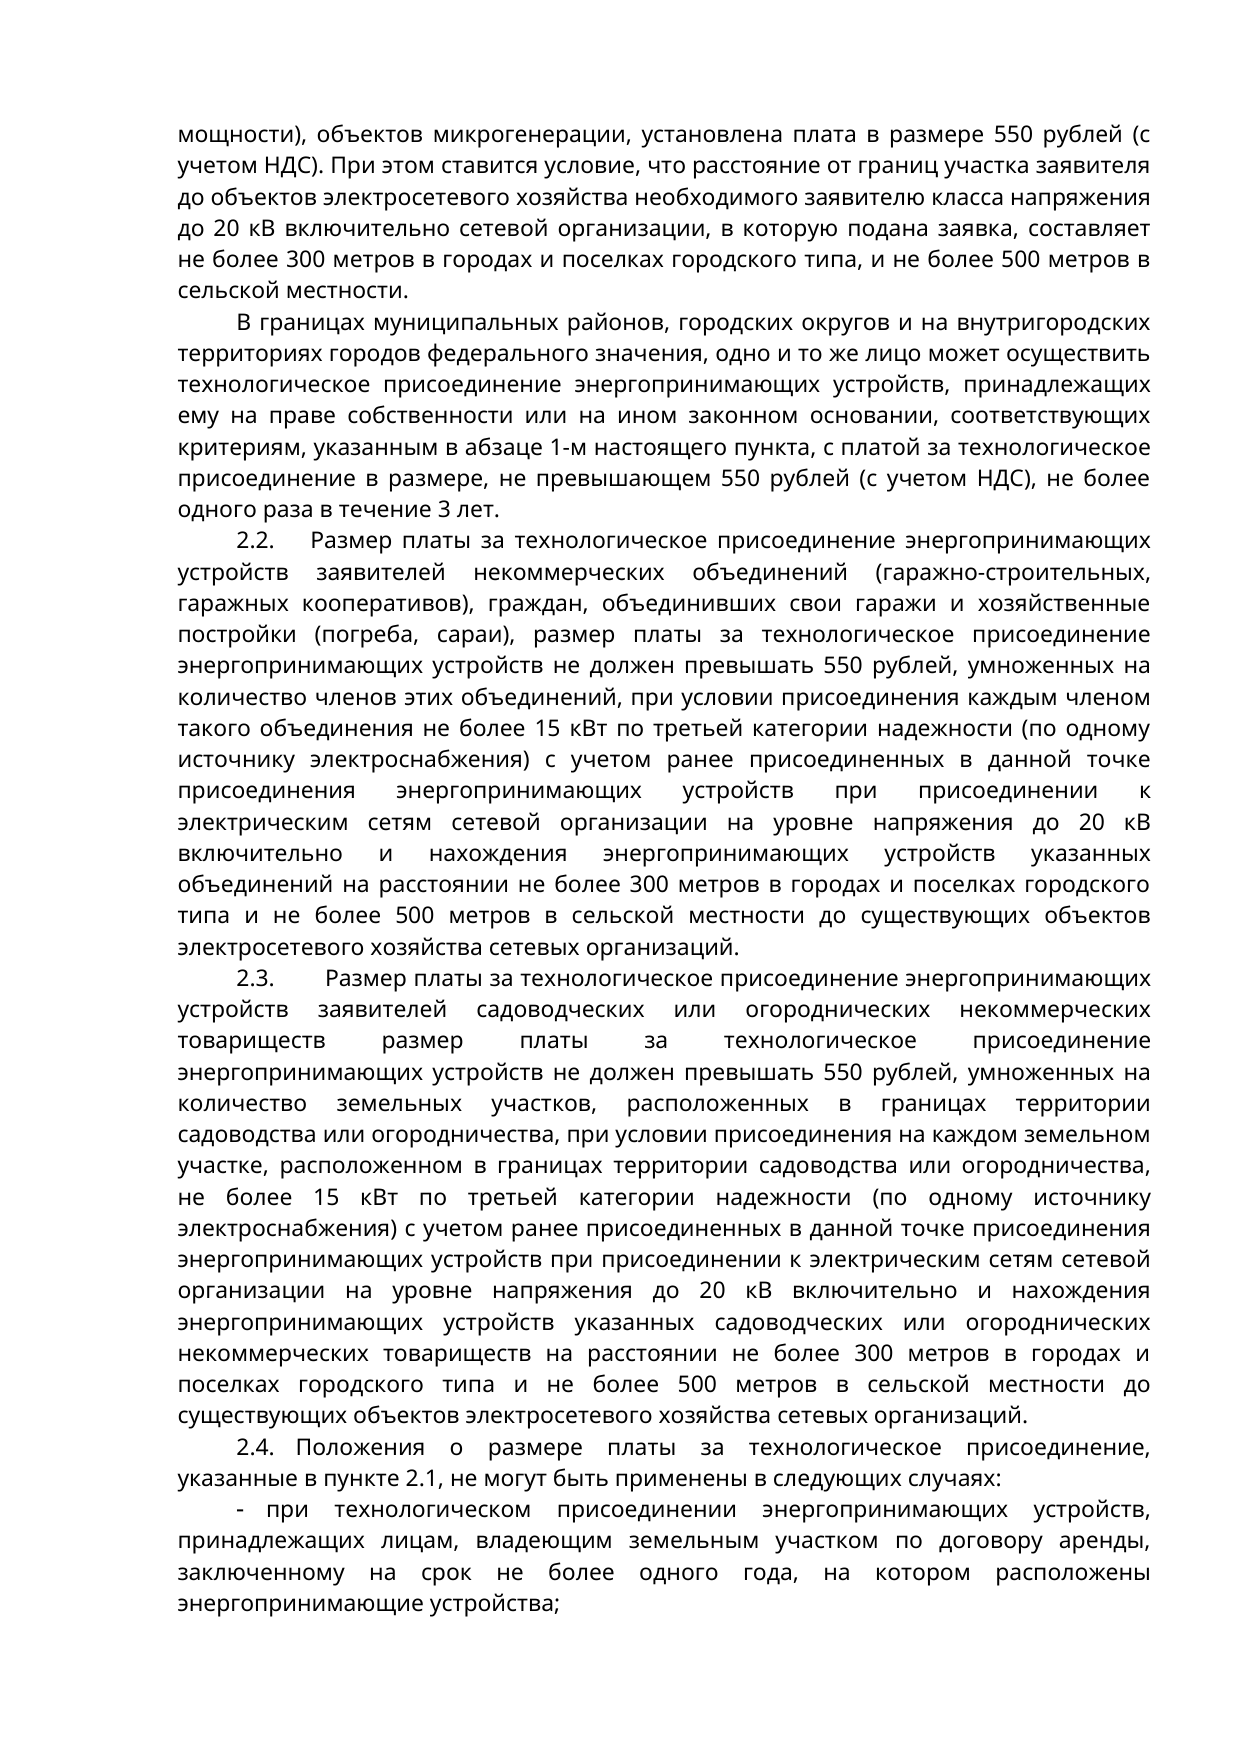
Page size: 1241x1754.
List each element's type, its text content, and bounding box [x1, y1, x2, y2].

text В границах муниципальных районов, городских округов и на внутригородских территориях городов федерального значения, одно и то же лицо может осуществить технологическое присоединение энергопринимающих устройств, принадлежащих ему на праве собственности или на ином законном основании, соответствующих критериям, указанным в абзаце 1-м настоящего пункта, с платой за технологическое присоединение в размере, не превышающем 550 рублей (с учетом НДС), не более одного раза в течение 3 лет. [177, 306, 1152, 524]
list при технологическом присоединении энергопринимающих устройств, принадлежащих лицам, владеющим земельным участком по договору аренды, заключенному на срок не более одного года, на котором расположены энергопринимающие устройства; [177, 1493, 1152, 1618]
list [177, 118, 1152, 306]
list Размер платы за технологическое присоединение энергопринимающих устройств заявителей некоммерческих объединений (гаражно-строительных, гаражных кооперативов), граждан, объединивших свои гаражи и хозяйственные постройки (погреба, сараи), размер платы за технологическое присоединение энергопринимающих устройств не должен превышать 550 рублей, умноженных на количество членов этих объединений, при условии присоединения каждым членом такого объединения не более 15 кВт по третьей категории надежности (по одному источнику электроснабжения) с учетом ранее присоединенных в данной точке присоединения энергопринимающих устройств при присоединении к электрическим сетям сетевой организации на уровне напряжения до 20 кВ включительно и нахождения энергопринимающих устройств указанных объединений на расстоянии не более 300 метров в городах и поселках городского типа и не более 500 метров в сельской местности до существующих объектов электросетевого хозяйства сетевых организаций. [177, 524, 1152, 962]
list Положения о размере платы за технологическое присоединение, указанные в пункте 2.1, не могут быть применены в следующих случаях: [177, 1431, 1152, 1493]
list Размер платы за технологическое присоединение энергопринимающих устройств заявителей садоводческих или огороднических некоммерческих товариществ размер платы за технологическое присоединение энергопринимающих устройств не должен превышать 550 рублей, умноженных на количество земельных участков, расположенных в границах территории садоводства или огородничества, при условии присоединения на каждом земельном участке, расположенном в границах территории садоводства или огородничества, не более 15 кВт по третьей категории надежности (по одному источнику электроснабжения) с учетом ранее присоединенных в данной точке присоединения энергопринимающих устройств при присоединении к электрическим сетям сетевой организации на уровне напряжения до 20 кВ включительно и нахождения энергопринимающих устройств указанных садоводческих или огороднических некоммерческих товариществ на расстоянии не более 300 метров в городах и поселках городского типа и не более 500 метров в сельской местности до существующих объектов электросетевого хозяйства сетевых организаций. [177, 962, 1152, 1431]
